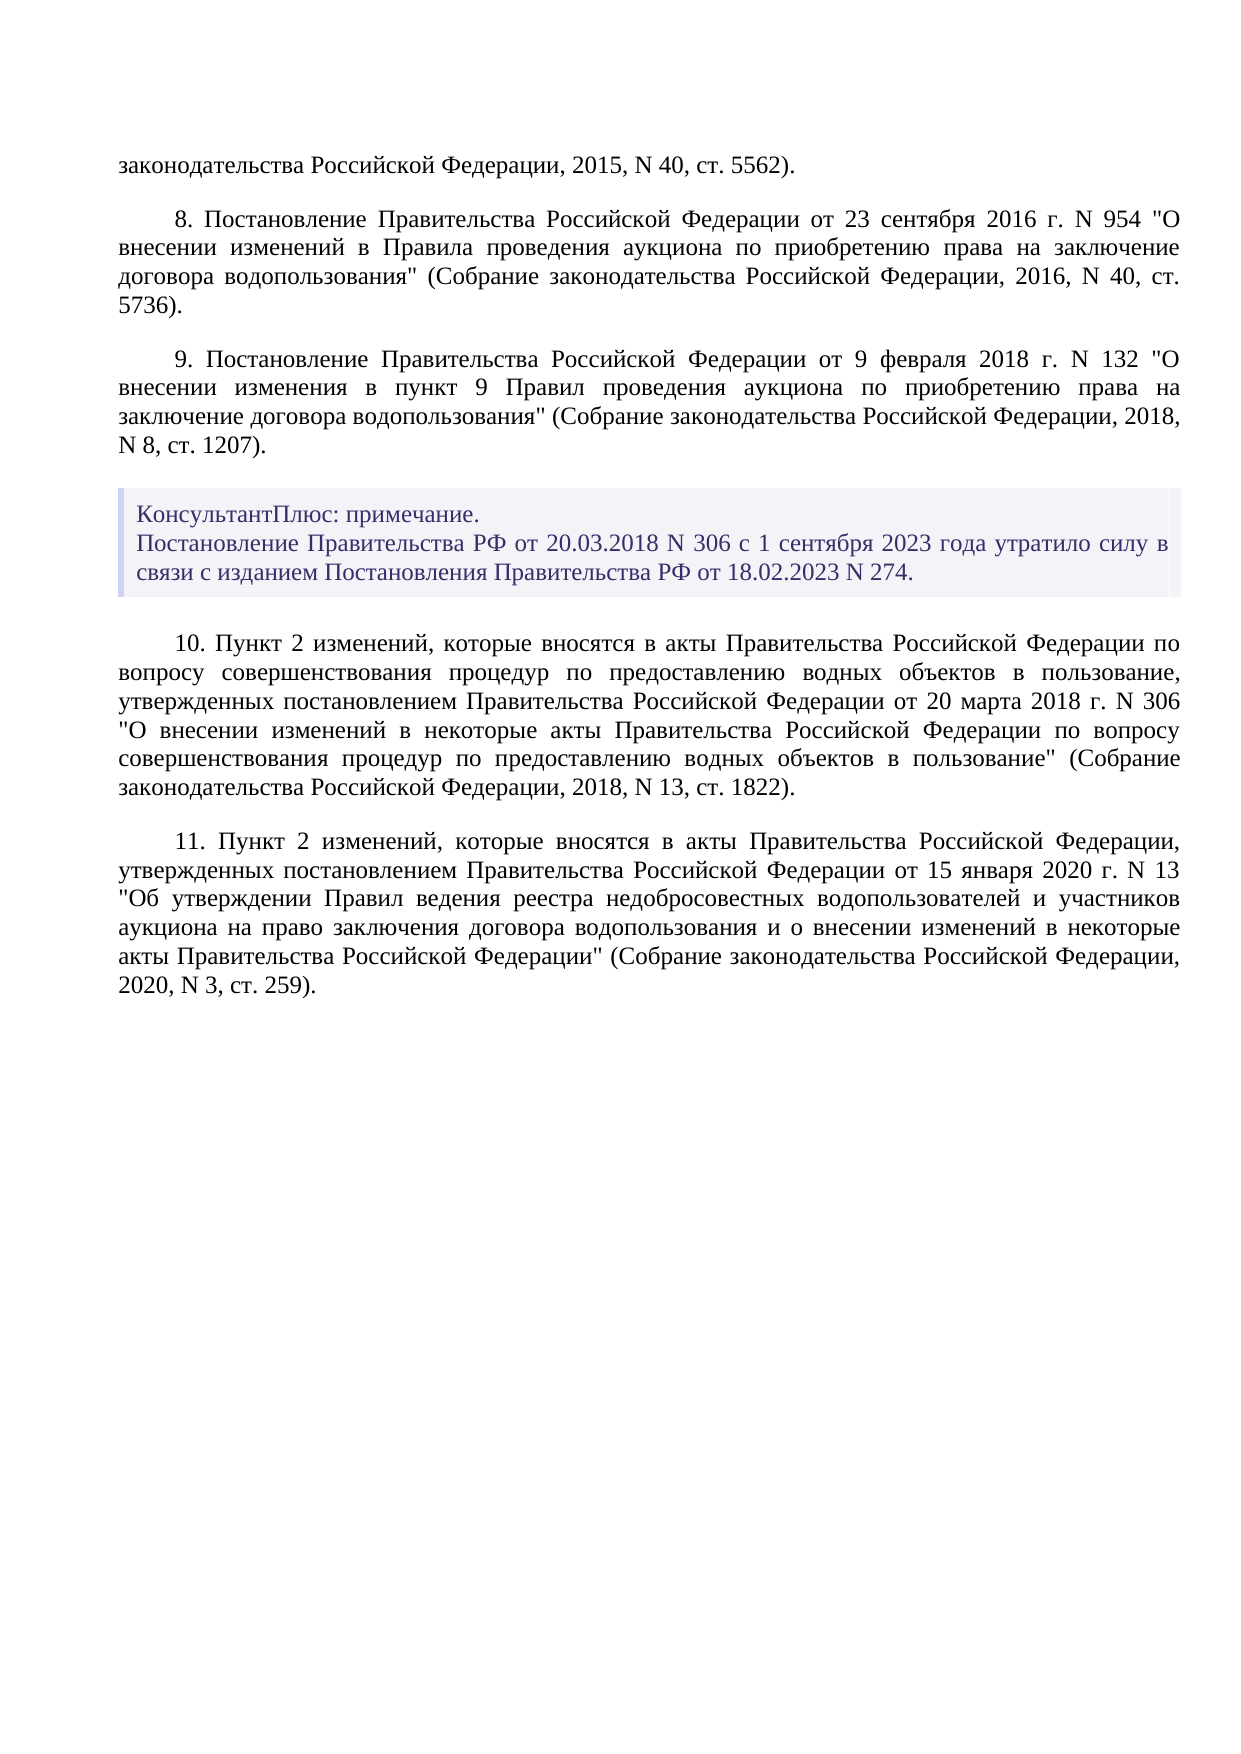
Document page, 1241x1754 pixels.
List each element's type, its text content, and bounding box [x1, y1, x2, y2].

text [118, 150, 1181, 179]
text 9. Постановление Правительства Российской Федерации от 9 февраля 2018 г. N 132 "О внесении изменения в пункт 9 Правил проведения аукциона по приобретению права на заключение договора водопользования" (Собрание законодательства Российской Федерации, 2018, N 8, ст. 1207). [118, 344, 1181, 459]
table_header [1170, 488, 1181, 597]
text 10. Пункт 2 изменений, которые вносятся в акты Правительства Российской Федерации по вопросу совершенствования процедур по предоставлению водных объектов в пользование, утвержденных постановлением Правительства Российской Федерации от 20 марта 2018 г. N 306 "О внесении изменений в некоторые акты Правительства Российской Федерации по вопросу совершенствования процедур по предоставлению водных объектов в пользование" (Собрание законодательства Российской Федерации, 2018, N 13, ст. 1822). [118, 628, 1181, 801]
table_header КонсультантПлюс: примечание. Постановление Правительства РФ от 20.03.2018 N 306 с 1 сентября 2023 года утратило силу в связи с изданием Постановления Правительства РФ от 18.02.2023 N 274. [136, 488, 1169, 597]
table_header [124, 488, 136, 597]
text 8. Постановление Правительства Российской Федерации от 23 сентября 2016 г. N 954 "О внесении изменений в Правила проведения аукциона по приобретению права на заключение договора водопользования" (Собрание законодательства Российской Федерации, 2016, N 40, ст. 5736). [118, 204, 1181, 319]
text 11. Пункт 2 изменений, которые вносятся в акты Правительства Российской Федерации, утвержденных постановлением Правительства Российской Федерации от 15 января 2020 г. N 13 "Об утверждении Правил ведения реестра недобросовестных водопользователей и участников аукциона на право заключения договора водопользования и о внесении изменений в некоторые акты Правительства Российской Федерации" (Собрание законодательства Российской Федерации, 2020, N 3, ст. 259). [118, 826, 1181, 998]
table_header [118, 488, 124, 597]
